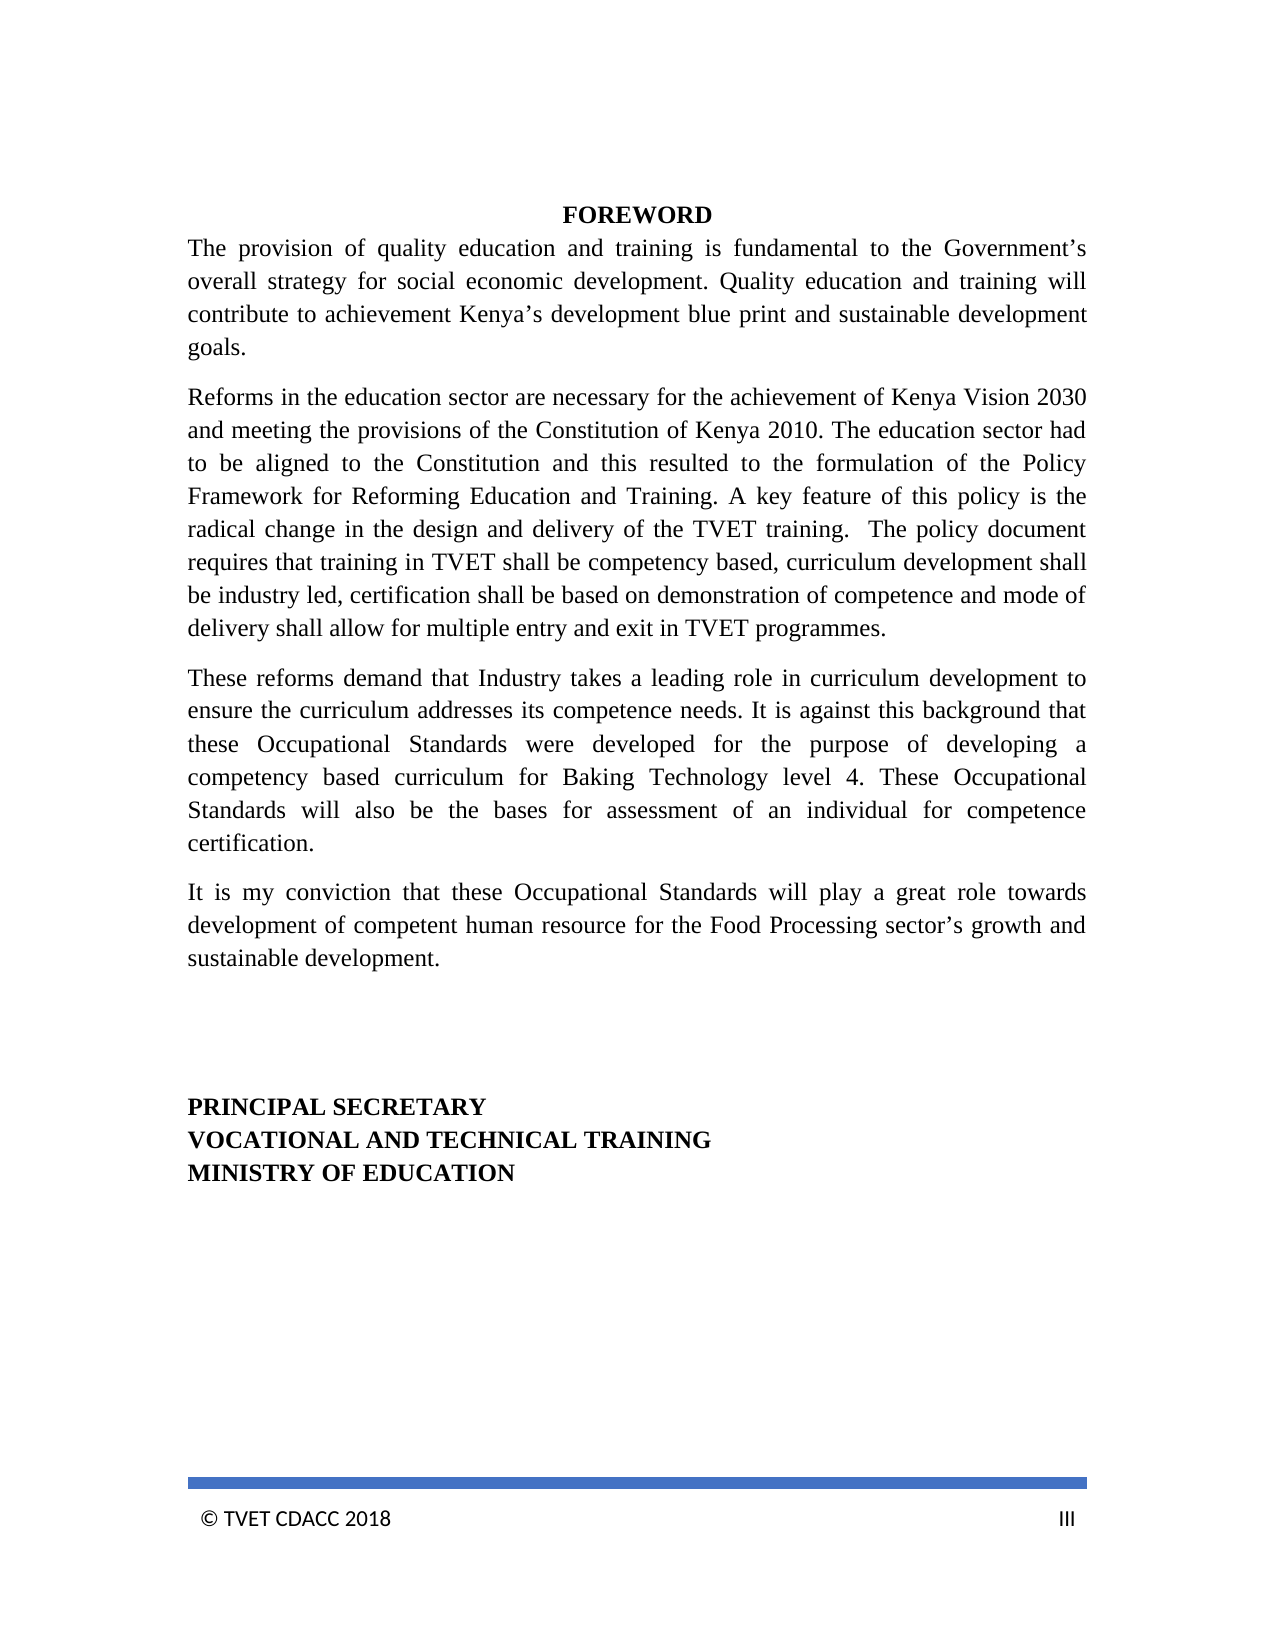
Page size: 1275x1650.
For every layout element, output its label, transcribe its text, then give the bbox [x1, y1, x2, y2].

text VOCATIONAL AND TECHNICAL TRAINING [187, 1126, 1087, 1154]
text PRINCIPAL SECRETARY [187, 1092, 1087, 1121]
text The provision of quality education and training is fundamental to the Government’s overall strategy for social economic development. Quality education and training will contribute to achievement Kenya’s development blue print and sustainable development goals. [187, 233, 1087, 361]
text MINISTRY OF EDUCATION [187, 1158, 1087, 1187]
text Reforms in the education sector are necessary for the achievement of Kenya Vision 2030 and meeting the provisions of the Constitution of Kenya 2010. The education sector had to be aligned to the Constitution and this resulted to the formulation of the Policy Framework for Reforming Education and Training. A key feature of this policy is the radical change in the design and delivery of the TVET training. The policy document requires that training in TVET shall be competency based, curriculum development shall be industry led, certification shall be based on demonstration of competence and mode of delivery shall allow for multiple entry and exit in TVET programmes. [187, 382, 1087, 642]
text These reforms demand that Industry takes a leading role in curriculum development to ensure the curriculum addresses its competence needs. It is against this background that these Occupational Standards were developed for the purpose of developing a competency based curriculum for Baking Technology level 4. These Occupational Standards will also be the bases for assessment of an individual for competence certification. [187, 663, 1087, 856]
subtitle FOREWORD [187, 200, 1087, 229]
text It is my conviction that these Occupational Standards will play a great role towards development of competent human resource for the Food Processing sector’s growth and sustainable development. [187, 877, 1087, 972]
